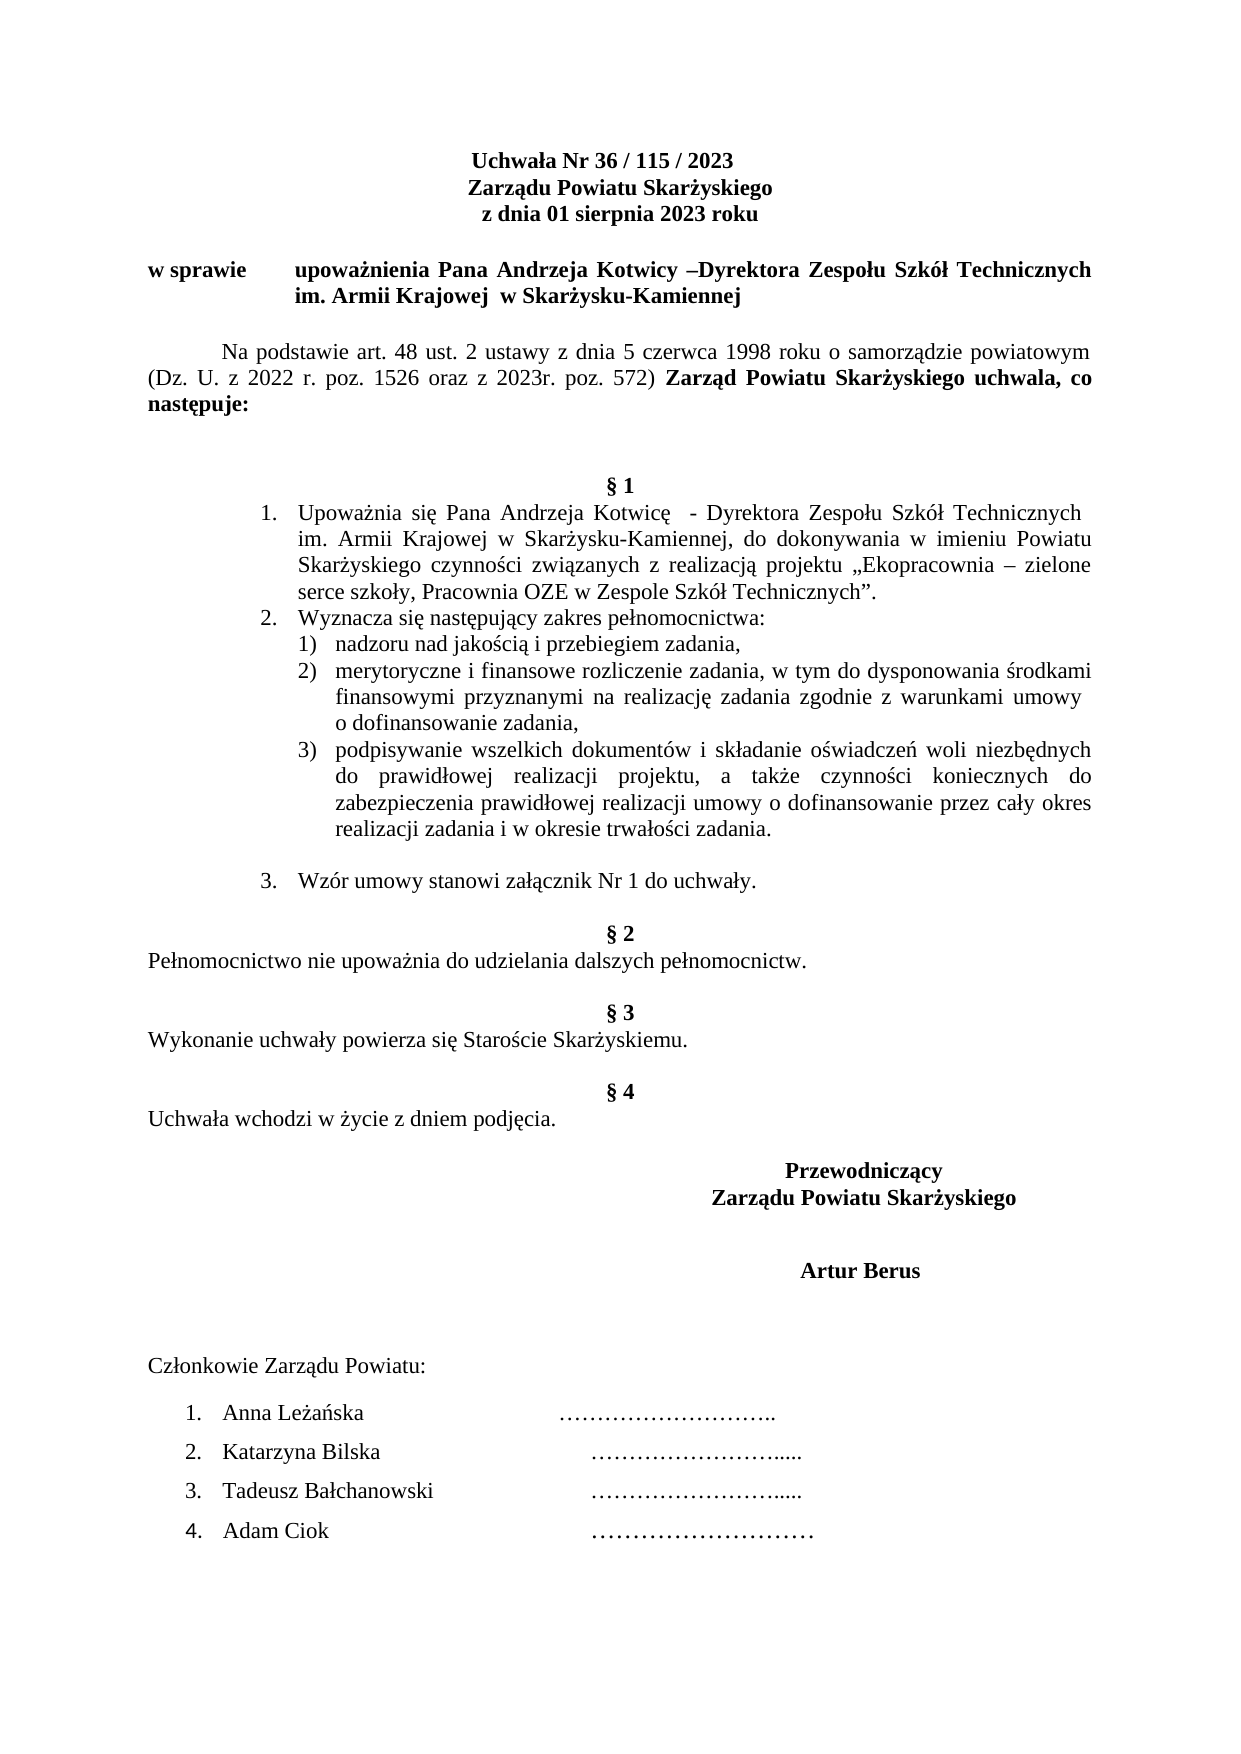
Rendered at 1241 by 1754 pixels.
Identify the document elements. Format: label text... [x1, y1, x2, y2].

text Zarządu Powiatu Skarżyskiego [148, 174, 1093, 200]
list merytoryczne i finansowe rozliczenie zadania, w tym do dysponowania środkami finansowymi przyznanymi na realizację zadania zgodnie z warunkami umowy o dofinansowanie zadania, [298, 657, 1093, 736]
text Uchwała Nr 36 / 115 / 2023 [443, 148, 1093, 174]
list Wzór umowy stanowi załącznik Nr 1 do uchwały. [260, 868, 1093, 894]
text § 4 [148, 1078, 1093, 1105]
list Anna Leżańska ……………………….. [185, 1399, 1093, 1425]
list Tadeusz Bałchanowski ……………………..... [185, 1477, 1093, 1503]
text § 2 [148, 920, 1093, 947]
text § 1 [148, 472, 1093, 499]
text Zarządu Powiatu Skarżyskiego [635, 1184, 1093, 1210]
list Wyznacza się następujący zakres pełnomocnictwa: [260, 604, 1093, 630]
list nadzoru nad jakością i przebiegiem zadania, [298, 630, 1093, 657]
text Na podstawie art. 48 ust. 2 ustawy z dnia 5 czerwca 1998 roku o samorządzie powiatowym (Dz. U. z 2022 r. poz. 1526 oraz z 2023r. poz. 572) Zarząd Powiatu Skarżyskiego uchwala, co następuje: [148, 338, 1093, 417]
list Upoważnia się Pana Andrzeja Kotwicę - Dyrektora Zespołu Szkół Technicznych im. Armii Krajowej w Skarżysku-Kamiennej, do dokonywania w imieniu Powiatu Skarżyskiego czynności związanych z realizacją projektu „Ekopracownia – zielone serce szkoły, Pracownia OZE w Zespole Szkół Technicznych”. [260, 499, 1093, 604]
list Katarzyna Bilska ……………………..... [185, 1438, 1093, 1464]
text Artur Berus [635, 1257, 1093, 1284]
text Pełnomocnictwo nie upoważnia do udzielania dalszych pełnomocnictw. [148, 947, 1093, 973]
list podpisywanie wszelkich dokumentów i składanie oświadczeń woli niezbędnych do prawidłowej realizacji projektu, a także czynności koniecznych do zabezpieczenia prawidłowej realizacji umowy o dofinansowanie przez cały okres realizacji zadania i w okresie trwałości zadania. [298, 736, 1093, 841]
text w sprawie upoważnienia Pana Andrzeja Kotwicy –Dyrektora Zespołu Szkół Technicznych im. Armii Krajowej w Skarżysku-Kamiennej [148, 256, 1093, 308]
text Wykonanie uchwały powierza się Staroście Skarżyskiemu. [148, 1026, 1093, 1052]
text § 3 [148, 999, 1093, 1026]
text Członkowie Zarządu Powiatu: [148, 1352, 1093, 1378]
text Przewodniczący [635, 1157, 1093, 1184]
list Adam Ciok ……………………… [185, 1516, 1093, 1544]
text Uchwała wchodzi w życie z dniem podjęcia. [148, 1105, 1093, 1131]
text z dnia 01 sierpnia 2023 roku [148, 200, 1093, 227]
